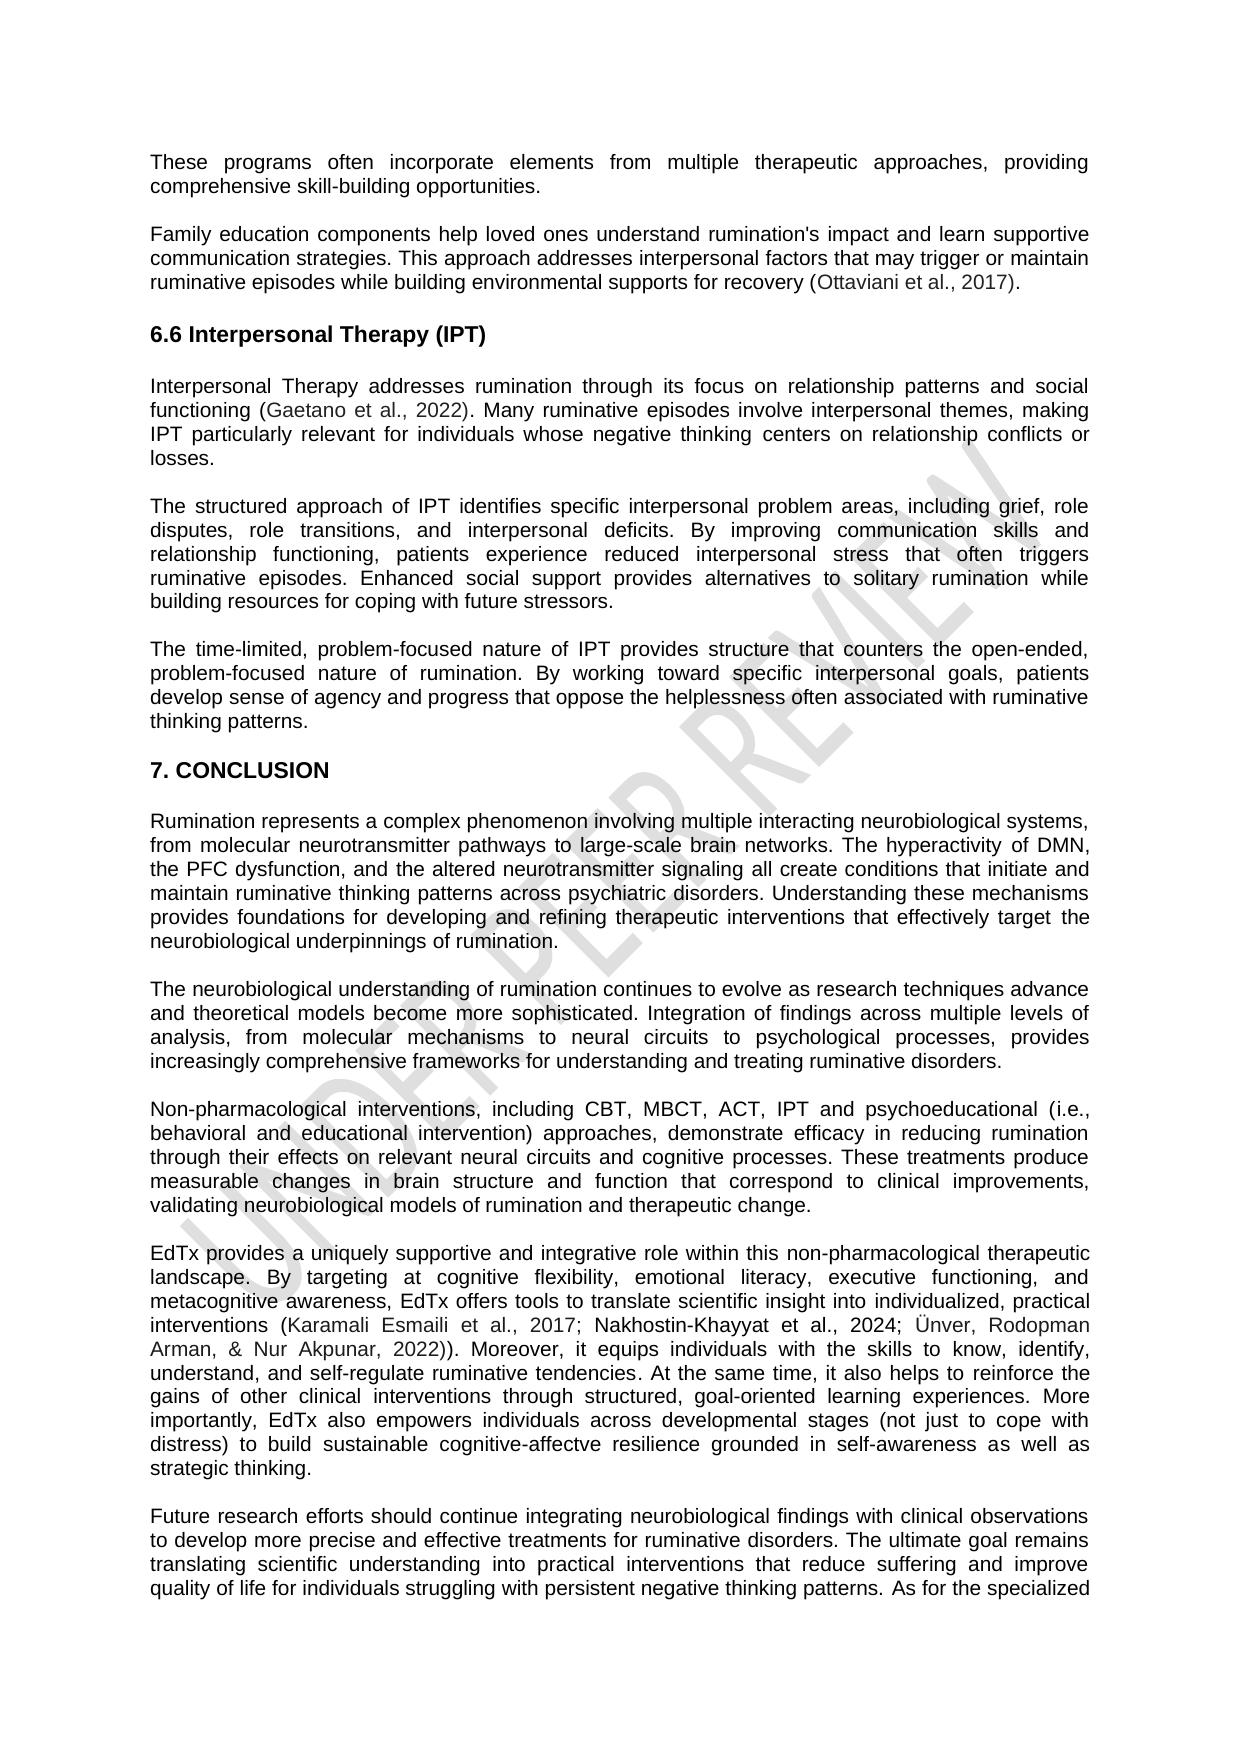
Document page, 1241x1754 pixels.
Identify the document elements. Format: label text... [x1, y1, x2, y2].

text 6.6 Interpersonal Therapy (IPT) [150, 321, 1090, 348]
text 7. CONCLUSION [150, 757, 1090, 783]
text The time-limited, problem-focused nature of IPT provides structure that counters the open-ended, problem-focused nature of rumination. By working toward specific interpersonal goals, patients develop sense of agency and progress that oppose the helplessness often associated with ruminative thinking patterns. [150, 637, 1090, 733]
text Interpersonal Therapy addresses rumination through its focus on relationship patterns and social functioning (Gaetano et al., 2022). Many ruminative episodes involve interpersonal themes, making IPT particularly relevant for individuals whose negative thinking centers on relationship conflicts or losses. [150, 374, 1090, 469]
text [150, 150, 1090, 198]
text Family education components help loved ones understand rumination's impact and learn supportive communication strategies. This approach addresses interpersonal factors that may trigger or maintain ruminative episodes while building environmental supports for recovery (Ottaviani et al., 2017). [150, 222, 1090, 294]
text EdTx provides a uniquely supportive and integrative role within this non-pharmacological therapeutic landscape. By targeting at cognitive flexibility, emotional literacy, executive functioning, and metacognitive awareness, EdTx offers tools to translate scientific insight into individualized, practical interventions (Karamali Esmaili et al., 2017; Nakhostin-Khayyat et al., 2024; Ünver, Rodopman Arman, & Nur Akpunar, 2022)). Moreover, it equips individuals with the skills to know, identify, understand, and self-regulate ruminative tendencies. At the same time, it also helps to reinforce the gains of other clinical interventions through structured, goal-oriented learning experiences. More importantly, EdTx also empowers individuals across developmental stages (not just to cope with distress) to build sustainable cognitive-affectve resilience grounded in self-awareness as well as strategic thinking. [150, 1241, 1090, 1480]
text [150, 1504, 1090, 1600]
text Non-pharmacological interventions, including CBT, MBCT, ACT, IPT and psychoeducational (i.e., behavioral and educational intervention) approaches, demonstrate efficacy in reducing rumination through their effects on relevant neural circuits and cognitive processes. These treatments produce measurable changes in brain structure and function that correspond to clinical improvements, validating neurobiological models of rumination and therapeutic change. [150, 1097, 1090, 1217]
text The structured approach of IPT identifies specific interpersonal problem areas, including grief, role disputes, role transitions, and interpersonal deficits. By improving communication skills and relationship functioning, patients experience reduced interpersonal stress that often triggers ruminative episodes. Enhanced social support provides alternatives to solitary rumination while building resources for coping with future stressors. [150, 493, 1090, 613]
text The neurobiological understanding of rumination continues to evolve as research techniques advance and theoretical models become more sophisticated. Integration of findings across multiple levels of analysis, from molecular mechanisms to neural circuits to psychological processes, provides increasingly comprehensive frameworks for understanding and treating ruminative disorders. [150, 977, 1090, 1073]
text Rumination represents a complex phenomenon involving multiple interacting neurobiological systems, from molecular neurotransmitter pathways to large-scale brain networks. The hyperactivity of DMN, the PFC dysfunction, and the altered neurotransmitter signaling all create conditions that initiate and maintain ruminative thinking patterns across psychiatric disorders. Understanding these mechanisms provides foundations for developing and refining therapeutic interventions that effectively target the neurobiological underpinnings of rumination. [150, 809, 1090, 953]
